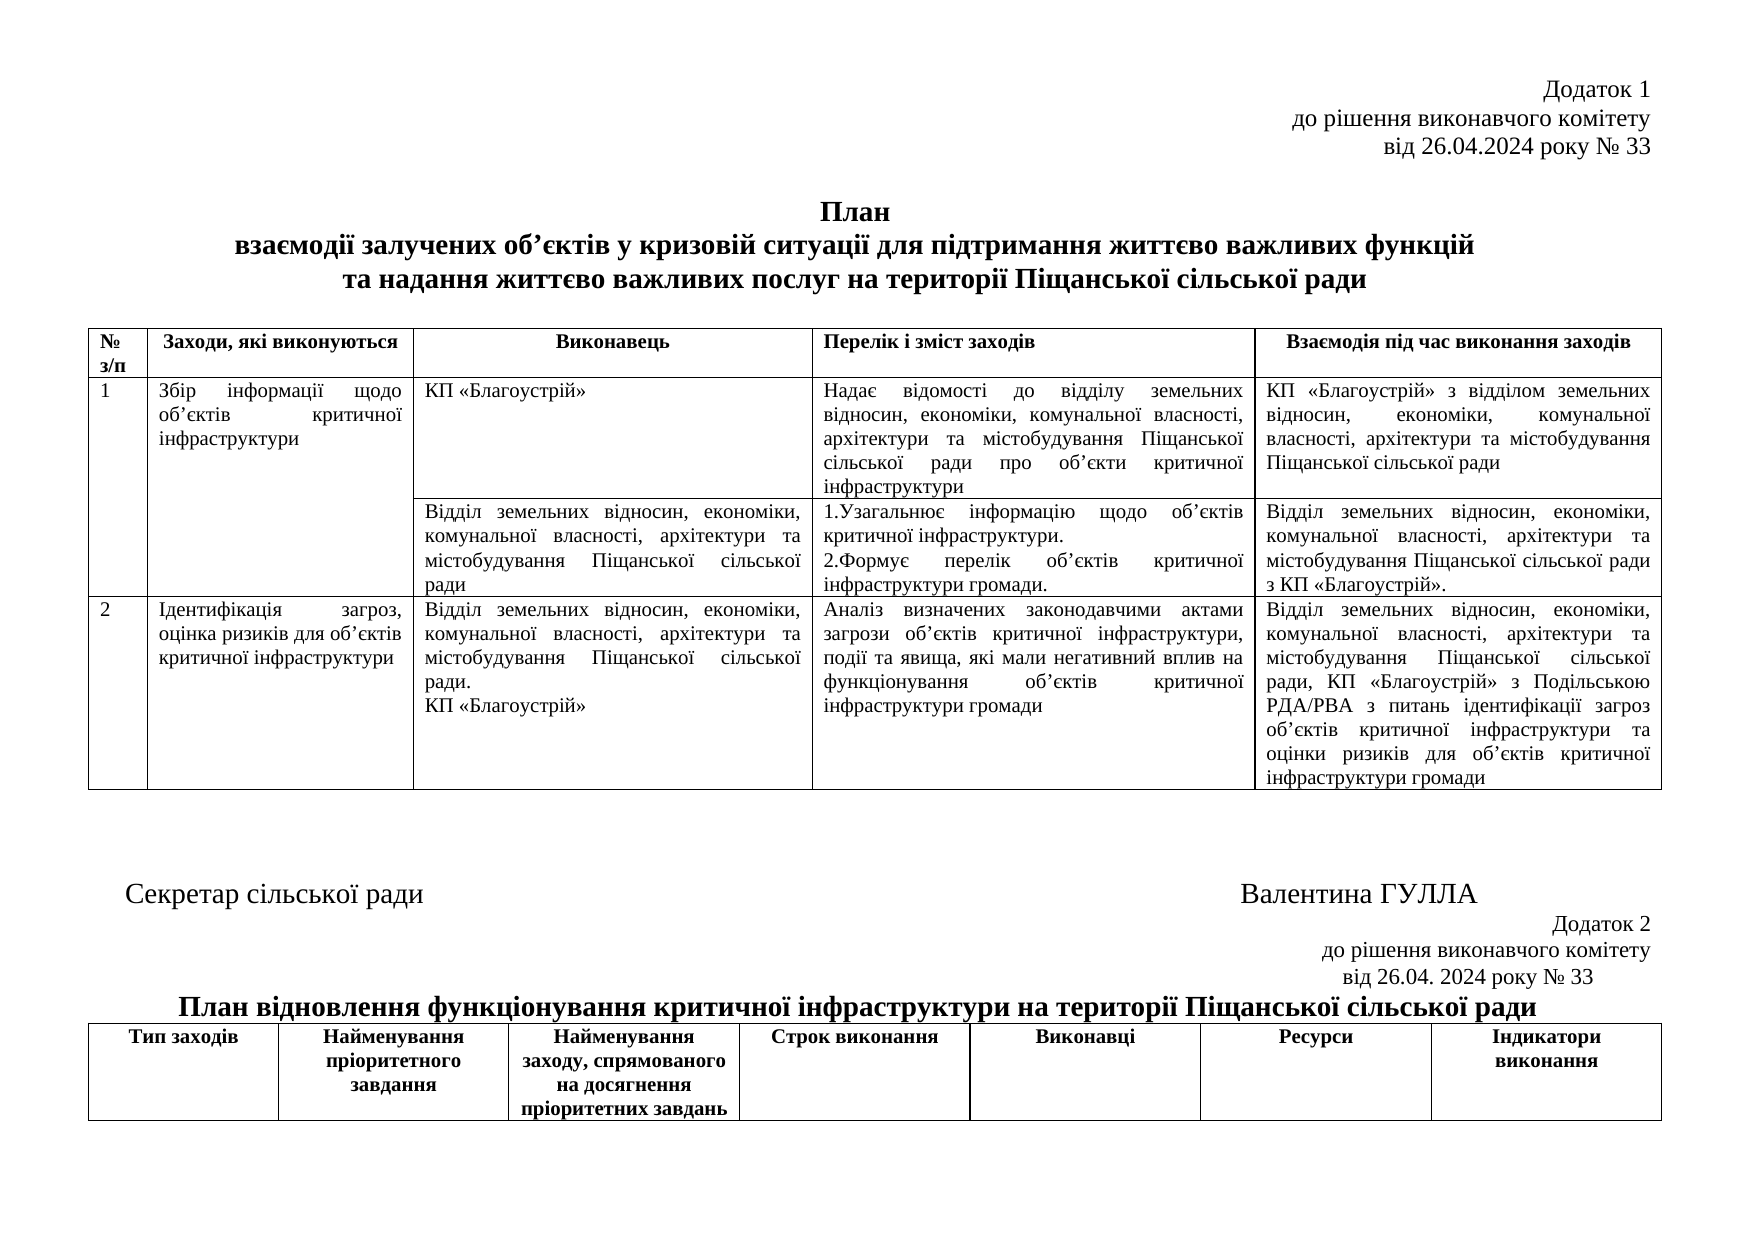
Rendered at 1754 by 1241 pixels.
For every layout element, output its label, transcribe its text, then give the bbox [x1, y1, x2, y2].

table_cell Аналіз визначених законодавчими актами загрози об’єктів критичної інфраструктури, події та явища, які мали негативний вплив на функціонування об’єктів критичної інфраструктури громади [813, 597, 1254, 789]
table_cell 1 [89, 378, 147, 596]
table_cell Відділ земельних відносин, економіки, комунальної власності, архітектури та містобудування Піщанської сільської ради, КП «Благоустрій» з Подільською РДА/РВА з питань ідентифікації загроз об’єктів критичної інфраструктури та оцінки ризиків для об’єктів критичної інфраструктури громади [1256, 597, 1661, 789]
table_cell Відділ земельних відносин, економіки, комунальної власності, архітектури та містобудування Піщанської сільської ради. КП «Благоустрій» [414, 597, 812, 789]
table_cell Збір інформації щодо об’єктів критичної інфраструктури [148, 378, 413, 596]
table_header Індикатори виконання [1432, 1024, 1661, 1120]
table_header Строк виконання [740, 1024, 969, 1120]
table_cell 1.Узагальнює інформацію щодо об’єктів критичної інфраструктури. 2.Формує перелік об’єктів критичної інфраструктури громади. [813, 499, 1254, 596]
table_header Взаємодія під час виконання заходів [1256, 329, 1661, 377]
text від 26.04. 2024 року № 33 [59, 963, 1651, 989]
table_cell Відділ земельних відносин, економіки, комунальної власності, архітектури та містобудування Піщанської сільської ради з КП «Благоустрій». [1256, 499, 1661, 596]
table_cell КП «Благоустрій» з відділом земельних відносин, економіки, комунальної власності, архітектури та містобудування Піщанської сільської ради [1256, 378, 1661, 498]
table_cell Ідентифікація загроз, оцінка ризиків для об’єктів критичної інфраструктури [148, 597, 413, 789]
table_cell Відділ земельних відносин, економіки, комунальної власності, архітектури та містобудування Піщанської сільської ради [414, 499, 812, 596]
table_header Найменування заходу, спрямованого на досягнення пріоритетних завдань [509, 1024, 739, 1120]
text Додаток 1 [59, 74, 1651, 103]
text до рішення виконавчого комітету [59, 103, 1651, 131]
table_header Перелік і зміст заходів [813, 329, 1254, 377]
text Секретар сільської ради Валентина ГУЛЛА [59, 876, 1651, 910]
table_cell 2 [89, 597, 147, 789]
table_header Тип заходів [89, 1024, 278, 1120]
table_header Виконавець [414, 329, 812, 377]
text План [59, 194, 1651, 227]
table_cell Надає відомості до відділу земельних відносин, економіки, комунальної власності, архітектури та містобудування Піщанської сільської ради про об’єкти критичної інфраструктури [813, 378, 1254, 498]
table_header Заходи, які виконуються [148, 329, 413, 377]
table_header Ресурси [1201, 1024, 1431, 1120]
text до рішення виконавчого комітету [59, 936, 1651, 963]
text Додаток 2 [59, 910, 1651, 936]
text та надання життєво важливих послуг на території Піщанської сільської ради [59, 261, 1651, 294]
table_header № з/п [89, 329, 147, 377]
table_header Найменування пріоритетного завдання [279, 1024, 508, 1120]
text План відновлення функціонування критичної інфраструктури на території Піщанської сільської ради [59, 989, 1651, 1023]
table_cell КП «Благоустрій» [414, 378, 812, 498]
text взаємодії залучених об’єктів у кризовій ситуації для підтримання життєво важливих функцій [59, 227, 1651, 261]
table_header Виконавці [971, 1024, 1200, 1120]
text від 26.04.2024 року № 33 [502, 131, 1651, 160]
